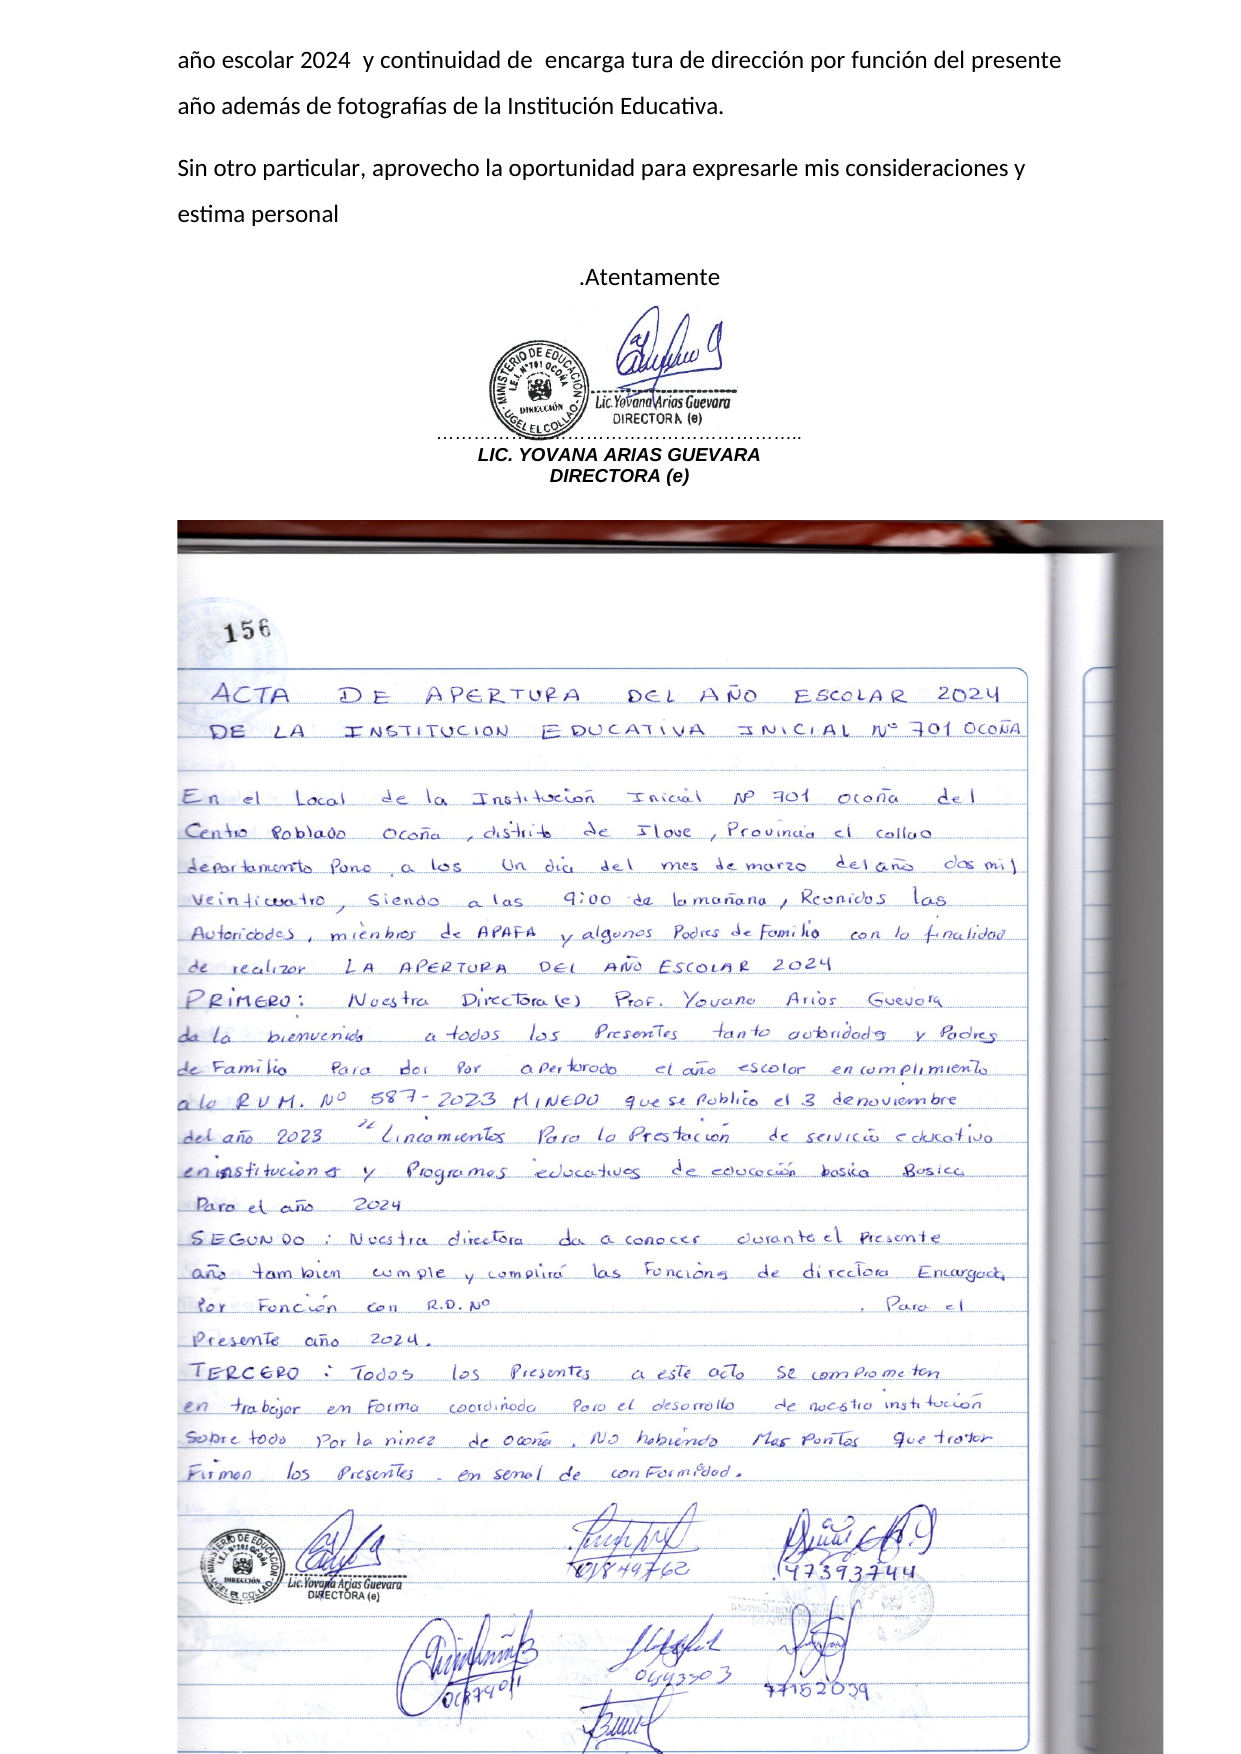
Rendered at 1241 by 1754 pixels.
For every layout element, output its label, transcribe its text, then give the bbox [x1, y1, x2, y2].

picture [177, 520, 1164, 1754]
text Sin otro particular, aprovecho la oportunidad para expresarle mis consideraciones y estima personal [177, 152, 1063, 229]
text ………………………………………………….. [177, 422, 1063, 444]
text .Atentamente [177, 261, 1063, 291]
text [177, 44, 1063, 121]
text LIC. YOVANA ARIAS GUEVARA [177, 444, 1063, 465]
picture [478, 302, 741, 422]
text DIRECTORA (e) [177, 465, 1063, 487]
